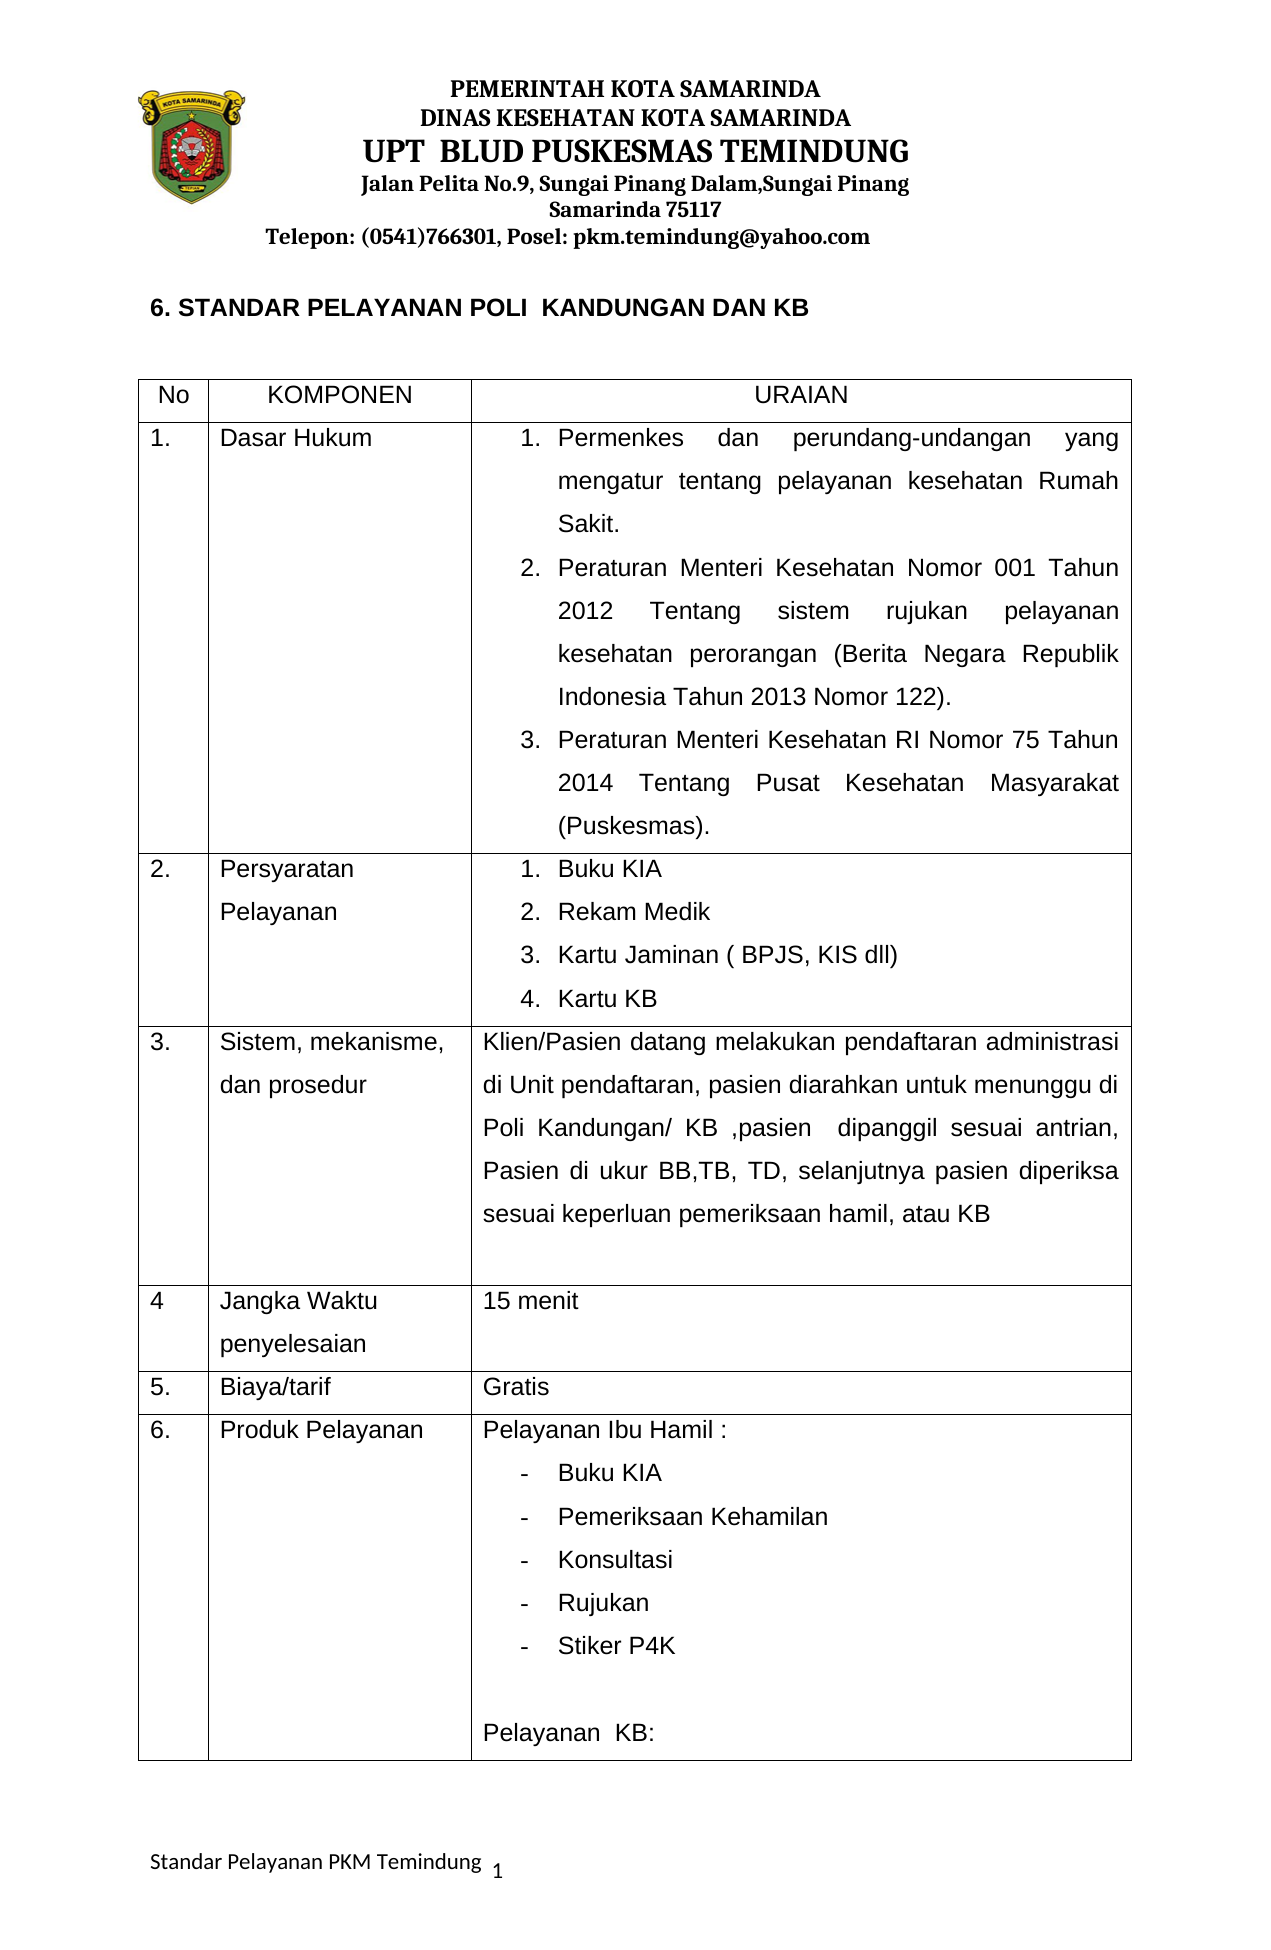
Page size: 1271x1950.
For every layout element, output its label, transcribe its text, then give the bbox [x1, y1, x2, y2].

table_cell Sistem, mekanisme, dan prosedur [209, 1027, 471, 1285]
table_cell Produk Pelayanan [209, 1415, 471, 1759]
table_cell Persyaratan Pelayanan [209, 854, 471, 1026]
table_header No [139, 380, 208, 422]
table_cell Biaya/tarif [209, 1372, 471, 1414]
table_header KOMPONEN [209, 380, 471, 422]
table_cell Permenkes dan perundang-undangan yang mengatur tentang pelayanan kesehatan Rumah Sakit. Peraturan Menteri Kesehatan Nomor 001 Tahun 2012 Tentang sistem rujukan pelayanan kesehatan perorangan (Berita Negara Republik Indonesia Tahun 2013 Nomor 122). Peraturan Menteri Kesehatan RI Nomor 75 Tahun 2014 Tentang Pusat Kesehatan Masyarakat (Puskesmas). [472, 423, 1131, 853]
picture [129, 81, 254, 214]
table_cell Dasar Hukum [209, 423, 471, 853]
table_cell Jangka Waktu penyelesaian [209, 1286, 471, 1371]
table_cell 2. [139, 854, 208, 1026]
table_cell 1. [139, 423, 208, 853]
table_cell 3. [139, 1027, 208, 1285]
table_header URAIAN [472, 380, 1131, 422]
table_cell Gratis [472, 1372, 1131, 1414]
table_cell 15 menit [472, 1286, 1131, 1371]
table_cell 6. [139, 1415, 208, 1759]
table_cell 4 [139, 1286, 208, 1371]
table_cell Klien/Pasien datang melakukan pendaftaran administrasi di Unit pendaftaran, pasien diarahkan untuk menunggu di Poli Kandungan/ KB ,pasien dipanggil sesuai antrian, Pasien di ukur BB,TB, TD, selanjutnya pasien diperiksa sesuai keperluan pemeriksaan hamil, atau KB [472, 1027, 1131, 1285]
table_cell 5. [139, 1372, 208, 1414]
list STANDAR PELAYANAN POLI KANDUNGAN DAN KB [150, 293, 1121, 322]
table_cell Buku KIA Rekam Medik Kartu Jaminan ( BPJS, KIS dll) Kartu KB [472, 854, 1131, 1026]
